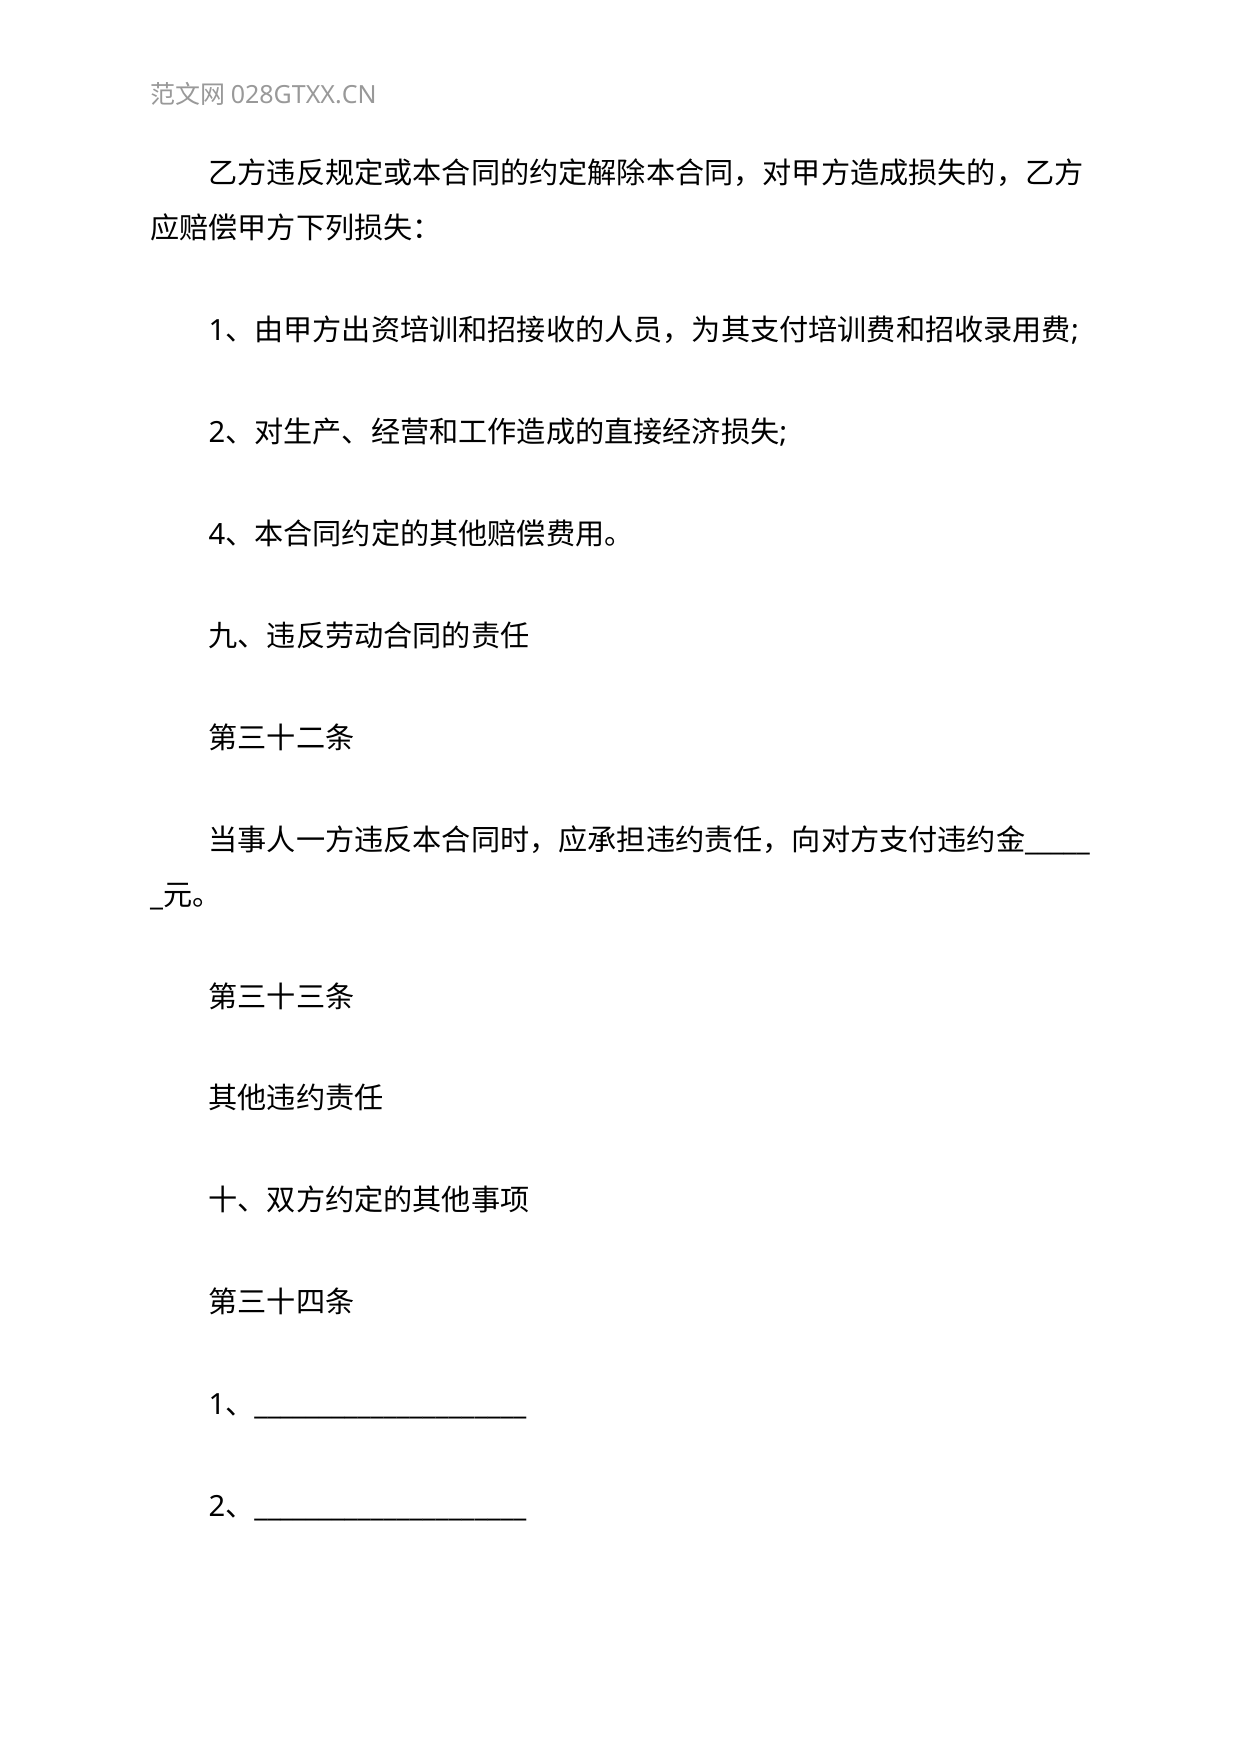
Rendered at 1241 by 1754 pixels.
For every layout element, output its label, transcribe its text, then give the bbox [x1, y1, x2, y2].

text 第三十三条 [150, 973, 1090, 1015]
text 1、_____________________ [150, 1380, 1090, 1423]
text 乙方违反规定或本合同的约定解除本合同，对甲方造成损失的，乙方应赔偿甲方下列损失： [150, 150, 1090, 247]
text 2、_____________________ [150, 1482, 1090, 1524]
text 其他违约责任 [150, 1075, 1090, 1117]
text 4、本合同约定的其他赔偿费用。 [150, 511, 1090, 553]
text 2、对生产、经营和工作造成的直接经济损失; [150, 409, 1090, 451]
text 1、由甲方出资培训和招接收的人员，为其支付培训费和招收录用费; [150, 307, 1090, 349]
text 第三十二条 [150, 714, 1090, 757]
text 当事人一方违反本合同时，应承担违约责任，向对方支付违约金______元。 [150, 816, 1090, 913]
text 第三十四条 [150, 1278, 1090, 1321]
text 十、双方约定的其他事项 [150, 1177, 1090, 1219]
text 九、违反劳动合同的责任 [150, 613, 1090, 655]
